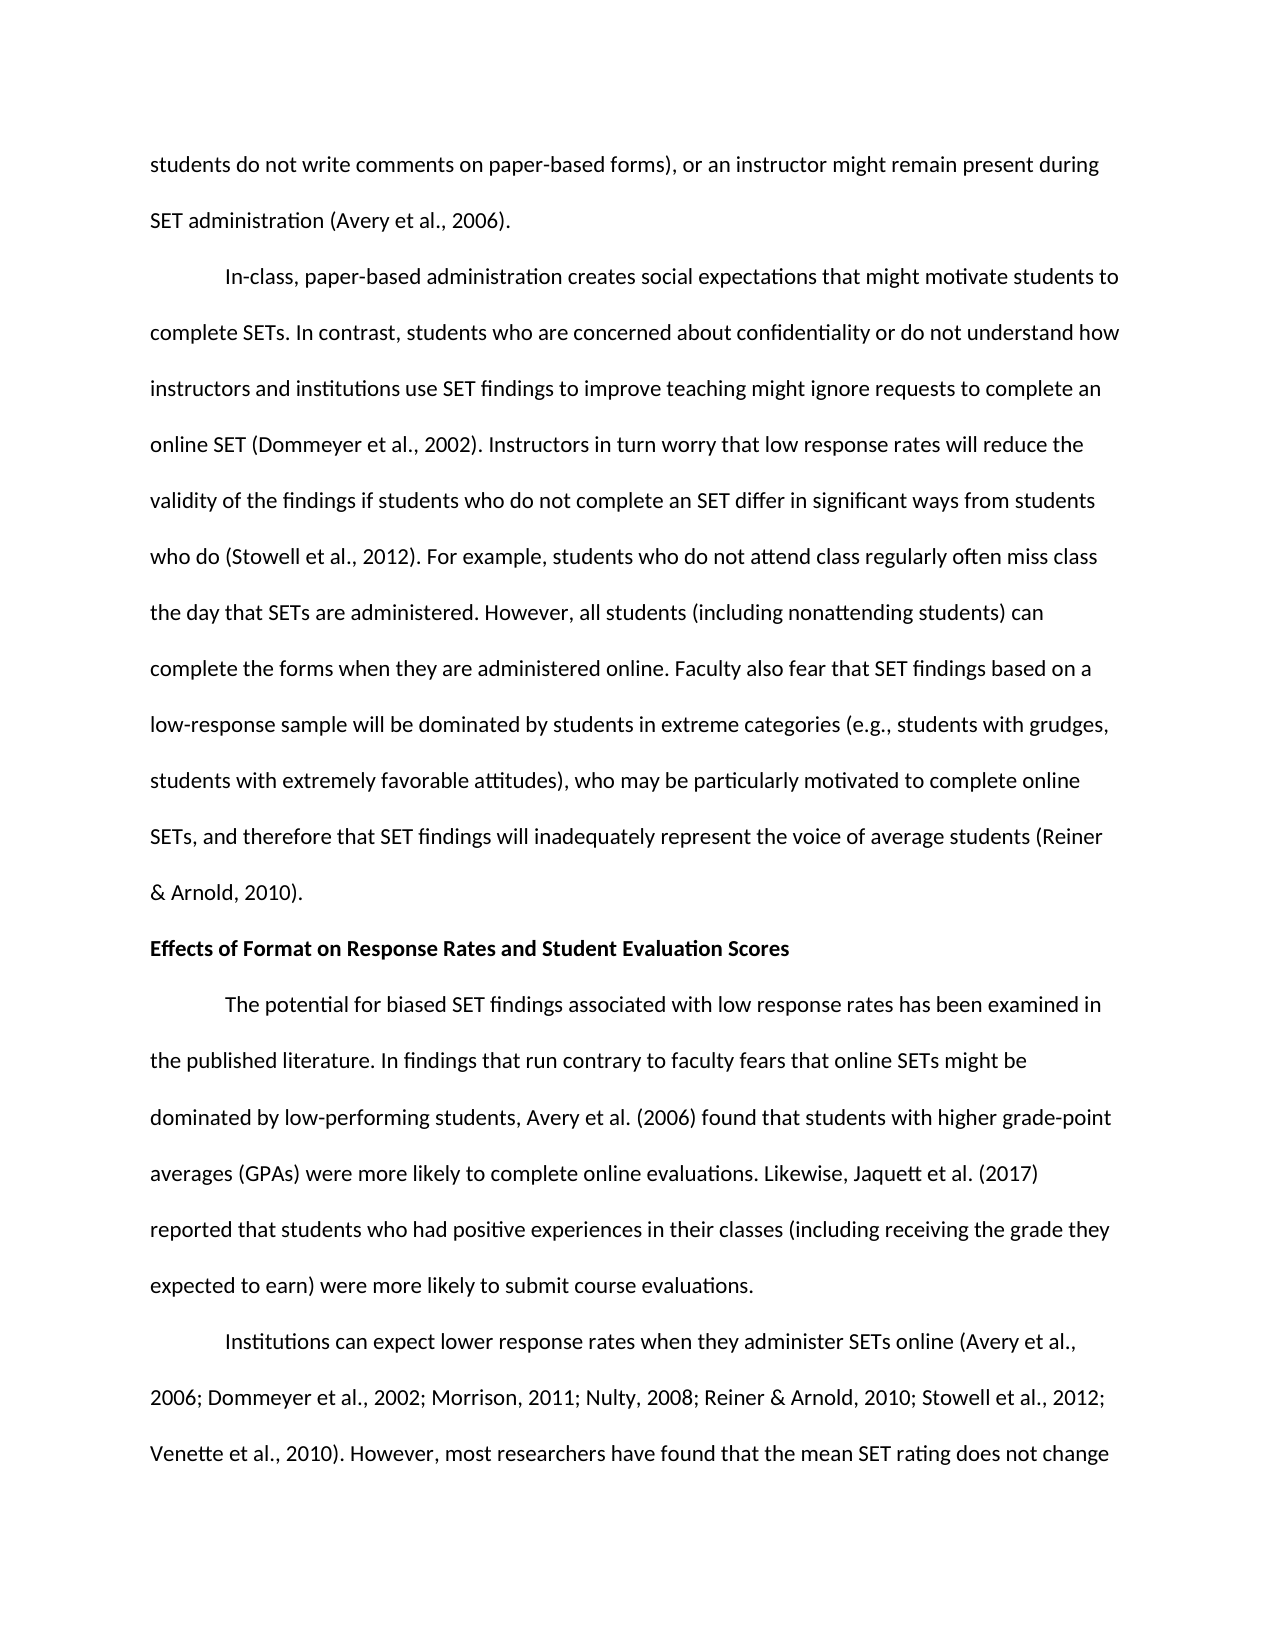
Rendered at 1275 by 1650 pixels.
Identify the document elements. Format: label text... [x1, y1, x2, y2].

text In-class, paper-based administration creates social expectations that might motivate students to complete SETs. In contrast, students who are concerned about confidentiality or do not understand how instructors and institutions use SET findings to improve teaching might ignore requests to complete an online SET (Dommeyer et al., 2002). Instructors in turn worry that low response rates will reduce the validity of the findings if students who do not complete an SET differ in significant ways from students who do (Stowell et al., 2012). For example, students who do not attend class regularly often miss class the day that SETs are administered. However, all students (including nonattending students) can complete the forms when they are administered online. Faculty also fear that SET findings based on a low-response sample will be dominated by students in extreme categories (e.g., students with grudges, students with extremely favorable attitudes), who may be particularly motivated to complete online SETs, and therefore that SET findings will inadequately represent the voice of average students (Reiner & Arnold, 2010). [150, 262, 1125, 907]
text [150, 1327, 1125, 1467]
subtitle Effects of Format on Response Rates and Student Evaluation Scores [150, 934, 1125, 963]
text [150, 150, 1125, 234]
text The potential for biased SET findings associated with low response rates has been examined in the published literature. In findings that run contrary to faculty fears that online SETs might be dominated by low-performing students, Avery et al. (2006) found that students with higher grade-point averages (GPAs) were more likely to complete online evaluations. Likewise, Jaquett et al. (2017) reported that students who had positive experiences in their classes (including receiving the grade they expected to earn) were more likely to submit course evaluations. [150, 991, 1125, 1299]
